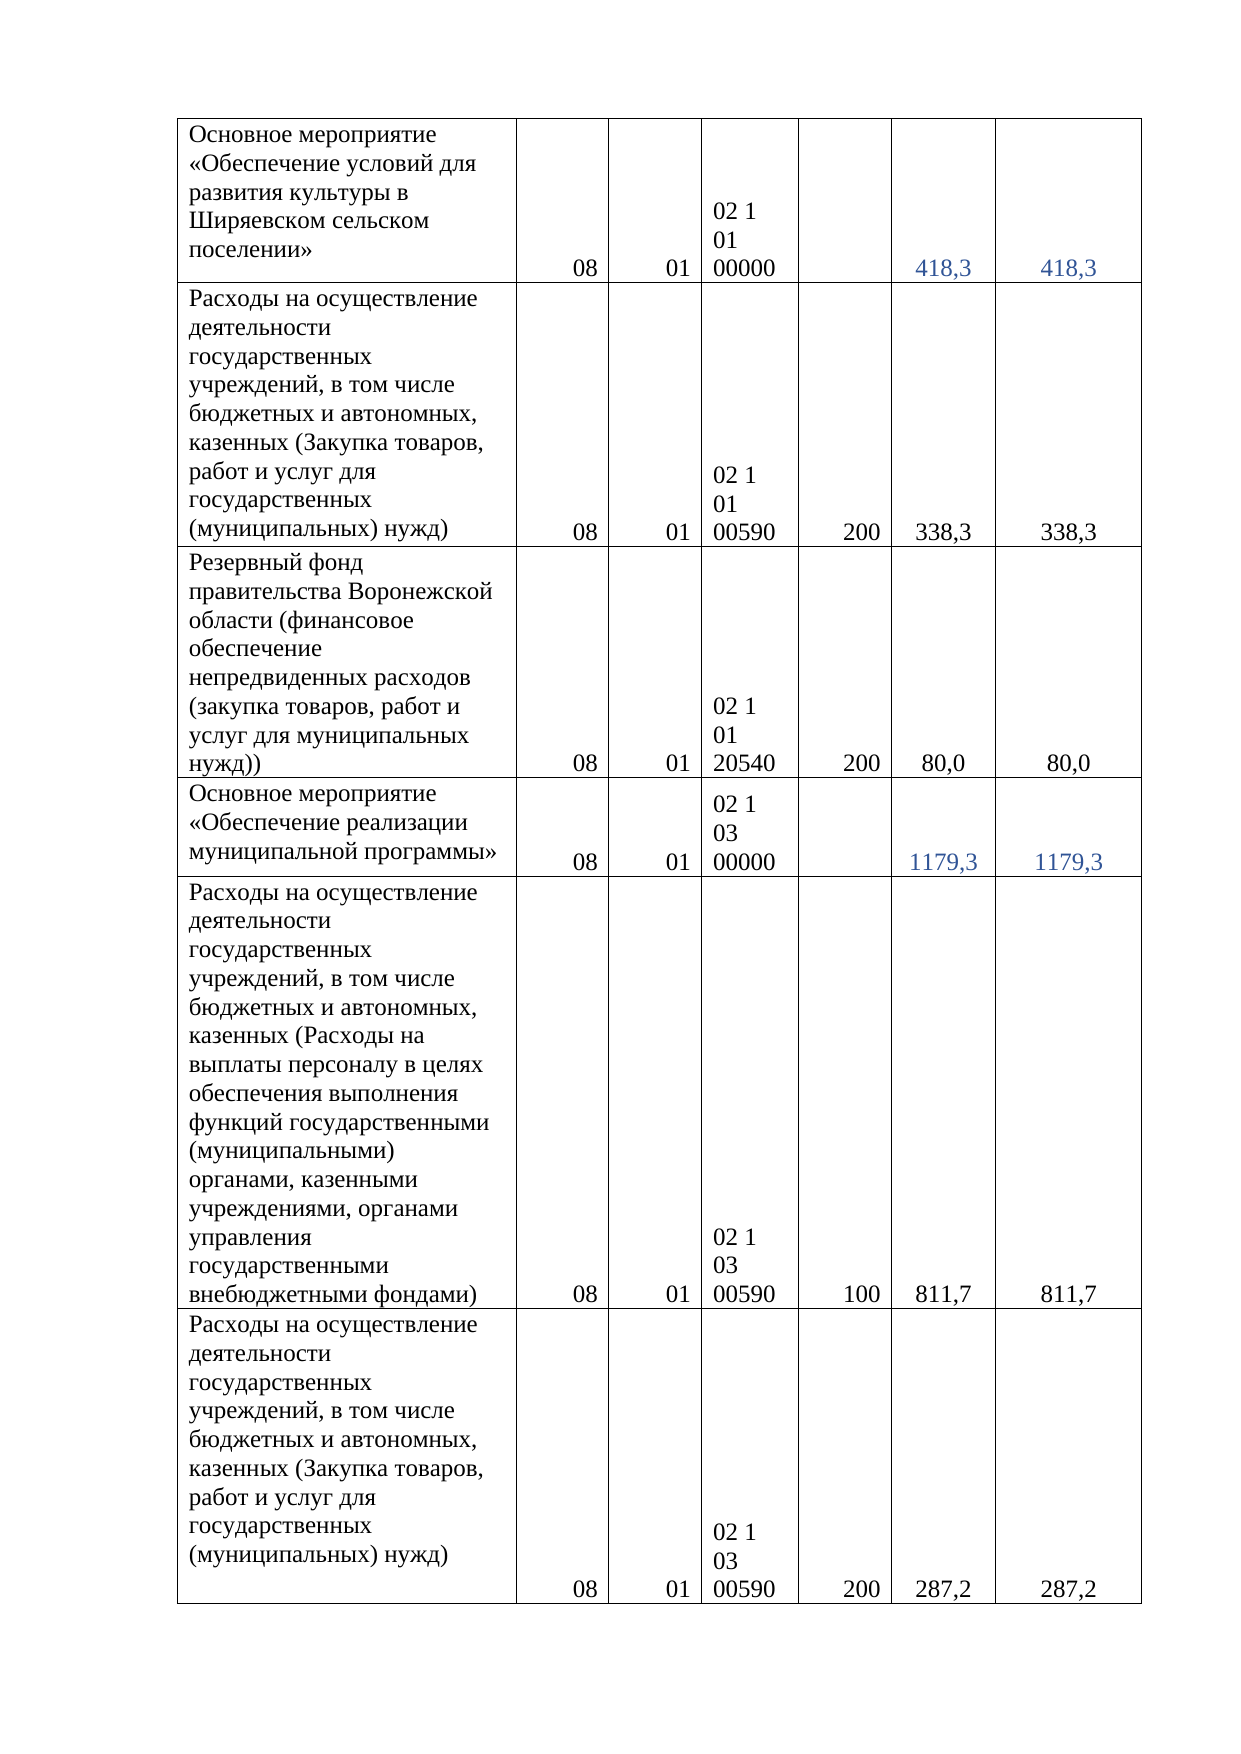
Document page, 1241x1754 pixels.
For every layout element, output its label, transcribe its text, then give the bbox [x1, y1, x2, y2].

table_cell 338,3 [892, 283, 995, 546]
table_cell Резервный фонд правительства Воронежской области (финансовое обеспечение непредвиденных расходов (закупка товаров, работ и услуг для муниципальных нужд)) [178, 547, 516, 777]
table_cell 01 [609, 778, 701, 876]
table_cell 287,2 [996, 1309, 1141, 1603]
table_cell [799, 778, 891, 876]
table_cell 200 [799, 1309, 891, 1603]
table_cell 01 [609, 119, 701, 282]
table_cell 02 1 03 00000 [702, 778, 798, 876]
table_cell 02 1 01 20540 [702, 547, 798, 777]
table_cell 02 1 03 00590 [702, 877, 798, 1308]
table_cell 08 [517, 778, 608, 876]
table_cell 01 [609, 283, 701, 546]
table_cell 08 [517, 547, 608, 777]
table_cell 02 1 01 00590 [702, 283, 798, 546]
table_cell 08 [517, 119, 608, 282]
table_cell 80,0 [892, 547, 995, 777]
table_cell 811,7 [996, 877, 1141, 1308]
table_cell Расходы на осуществление деятельности государственных учреждений, в том числе бюджетных и автономных, казенных (Закупка товаров, работ и услуг для государственных (муниципальных) нужд) [178, 283, 516, 546]
table_cell 1179,3 [892, 778, 995, 876]
table_cell 418,3 [892, 119, 995, 282]
table_cell 02 1 03 00590 [702, 1309, 798, 1603]
table_cell 200 [799, 283, 891, 546]
table_cell 01 [609, 547, 701, 777]
table_cell 08 [517, 1309, 608, 1603]
table_cell Расходы на осуществление деятельности государственных учреждений, в том числе бюджетных и автономных, казенных (Закупка товаров, работ и услуг для государственных (муниципальных) нужд) [178, 1309, 516, 1603]
table_cell 100 [799, 877, 891, 1308]
table_cell Основное мероприятие «Обеспечение условий для развития культуры в Ширяевском сельском поселении» [178, 119, 516, 282]
table_cell [799, 119, 891, 282]
table_cell 02 1 01 00000 [702, 119, 798, 282]
table_cell 80,0 [996, 547, 1141, 777]
table_cell Расходы на осуществление деятельности государственных учреждений, в том числе бюджетных и автономных, казенных (Расходы на выплаты персоналу в целях обеспечения выполнения функций государственными (муниципальными) органами, казенными учреждениями, органами управления государственными внебюджетными фондами) [178, 877, 516, 1308]
table_cell 01 [609, 1309, 701, 1603]
table_cell 287,2 [892, 1309, 995, 1603]
table_cell 338,3 [996, 283, 1141, 546]
table_cell 08 [517, 877, 608, 1308]
table_cell 418,3 [996, 119, 1141, 282]
table_cell 1179,3 [996, 778, 1141, 876]
table_cell 08 [517, 283, 608, 546]
table_cell 200 [799, 547, 891, 777]
table_cell Основное мероприятие «Обеспечение реализации муниципальной программы» [178, 778, 516, 876]
table_cell 01 [609, 877, 701, 1308]
table_cell 811,7 [892, 877, 995, 1308]
